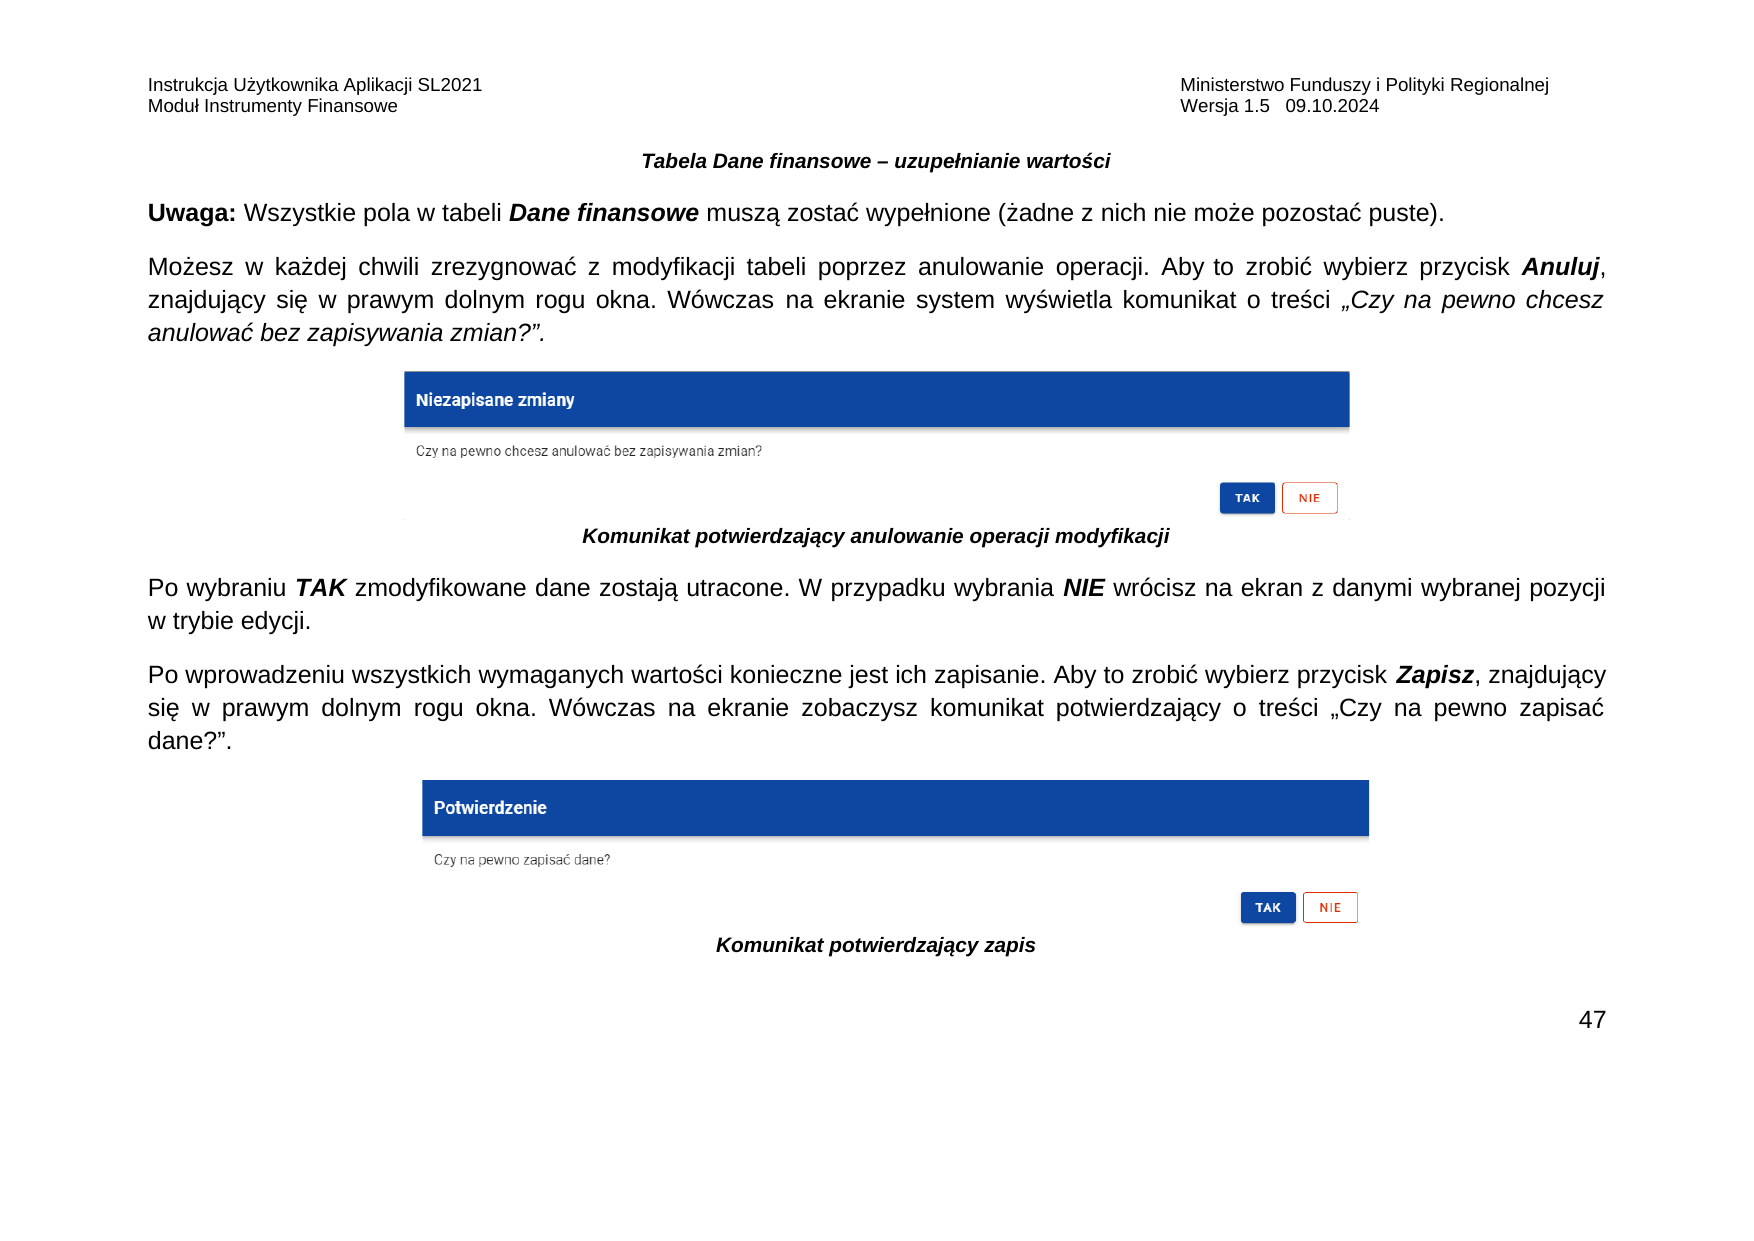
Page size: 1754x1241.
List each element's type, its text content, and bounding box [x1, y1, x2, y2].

text Możesz w każdej chwili zrezygnować z modyfikacji tabeli poprzez anulowanie operacji. Aby to zrobić wybierz przycisk Anuluj, znajdujący się w prawym dolnym rogu okna. Wówczas na ekranie system wyświetla komunikat o treści „Czy na pewno chcesz anulować bez zapisywania zmian?”. [148, 252, 1606, 346]
text Tabela Dane finansowe – uzupełnianie wartości [148, 149, 1606, 173]
text Komunikat potwierdzający zapis [148, 933, 1606, 957]
text Komunikat potwierdzający anulowanie operacji modyfikacji [148, 524, 1606, 548]
text Uwaga: Wszystkie pola w tabeli Dane finansowe muszą zostać wypełnione (żadne z nich nie może pozostać puste). [148, 198, 1606, 226]
picture [422, 780, 1370, 929]
text Po wybraniu TAK zmodyfikowane dane zostają utracone. W przypadku wybrania NIE wrócisz na ekran z danymi wybranej pozycji w trybie edycji. [148, 573, 1606, 635]
picture [404, 371, 1350, 520]
text Po wprowadzeniu wszystkich wymaganych wartości konieczne jest ich zapisanie. Aby to zrobić wybierz przycisk Zapisz, znajdujący się w prawym dolnym rogu okna. Wówczas na ekranie zobaczysz komunikat potwierdzający o treści „Czy na pewno zapisać dane?”. [148, 660, 1606, 755]
